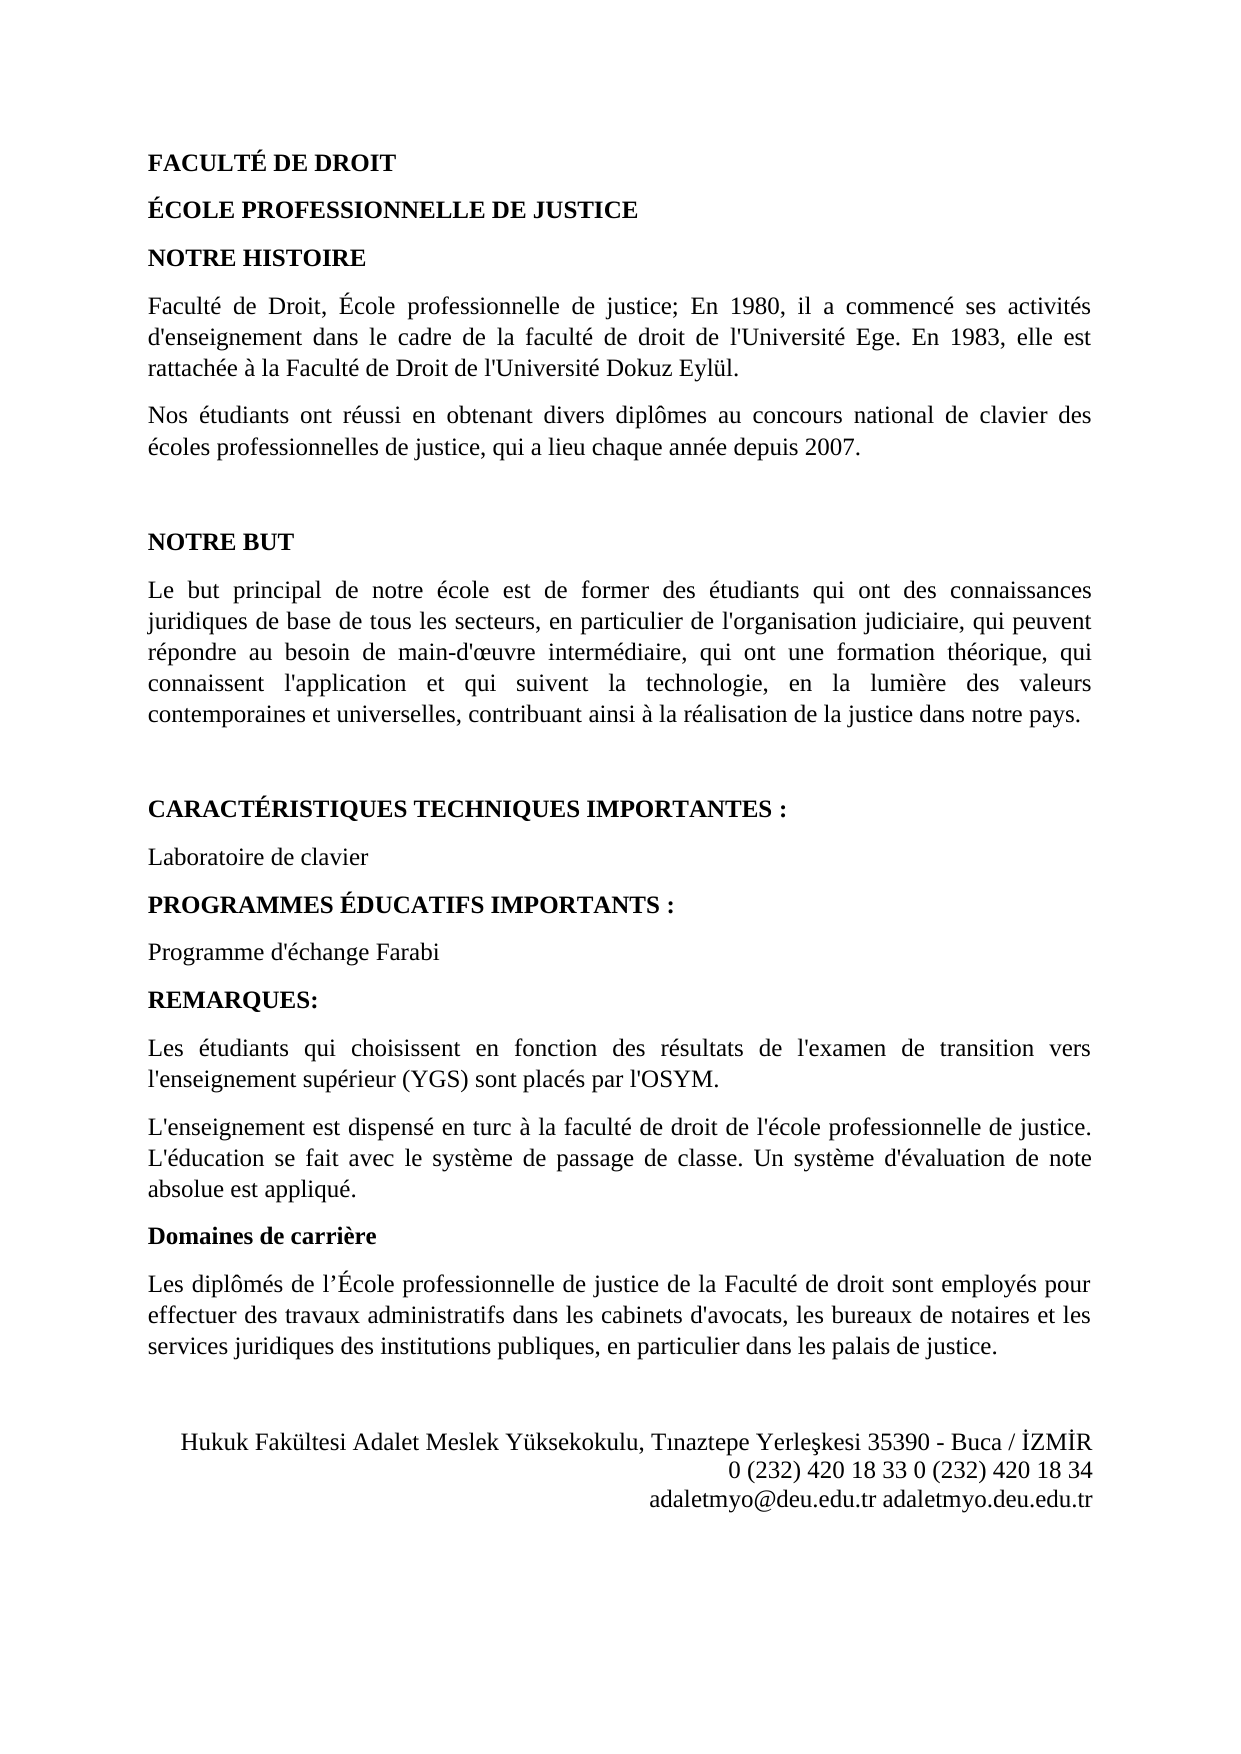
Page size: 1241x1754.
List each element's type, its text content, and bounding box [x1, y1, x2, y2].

text FACULTÉ DE DROIT [148, 148, 1093, 176]
text Programme d'échange Farabi [148, 937, 1093, 966]
text CARACTÉRISTIQUES TECHNIQUES IMPORTANTES : [148, 794, 1093, 823]
text Domaines de carrière [148, 1221, 1093, 1250]
text Les diplômés de l’École professionnelle de justice de la Faculté de droit sont employés pour effectuer des travaux administratifs dans les cabinets d'avocats, les bureaux de notaires et les services juridiques des institutions publiques, en particulier dans les palais de justice. [148, 1269, 1093, 1360]
text Faculté de Droit, École professionnelle de justice; En 1980, il a commencé ses activités d'enseignement dans le cadre de la faculté de droit de l'Université Ege. En 1983, elle est rattachée à la Faculté de Droit de l'Université Dokuz Eylül. [148, 291, 1093, 382]
text NOTRE BUT [148, 527, 1093, 556]
text NOTRE HISTOIRE [148, 243, 1093, 272]
text 0 (232) 420 18 33 0 (232) 420 18 34 [148, 1455, 1093, 1484]
text adaletmyo@deu.edu.tr adaletmyo.deu.edu.tr [148, 1484, 1093, 1513]
text REMARQUES: [148, 985, 1093, 1014]
text Laboratoire de clavier [148, 842, 1093, 871]
text Hukuk Fakültesi Adalet Meslek Yüksekokulu, Tınaztepe Yerleşkesi 35390 - Buca / İZMİR [148, 1427, 1093, 1455]
text Les étudiants qui choisissent en fonction des résultats de l'examen de transition vers l'enseignement supérieur (YGS) sont placés par l'OSYM. [148, 1033, 1093, 1093]
text ÉCOLE PROFESSIONNELLE DE JUSTICE [148, 195, 1093, 224]
text Nos étudiants ont réussi en obtenant divers diplômes au concours national de clavier des écoles professionnelles de justice, qui a lieu chaque année depuis 2007. [148, 401, 1093, 460]
text L'enseignement est dispensé en turc à la faculté de droit de l'école professionnelle de justice. L'éducation se fait avec le système de passage de classe. Un système d'évaluation de note absolue est appliqué. [148, 1112, 1093, 1202]
text PROGRAMMES ÉDUCATIFS IMPORTANTS : [148, 890, 1093, 918]
text Le but principal de notre école est de former des étudiants qui ont des connaissances juridiques de base de tous les secteurs, en particulier de l'organisation judiciaire, qui peuvent répondre au besoin de main-d'œuvre intermédiaire, qui ont une formation théorique, qui connaissent l'application et qui suivent la technologie, en la lumière des valeurs contemporaines et universelles, contribuant ainsi à la réalisation de la justice dans notre pays. [148, 575, 1093, 728]
